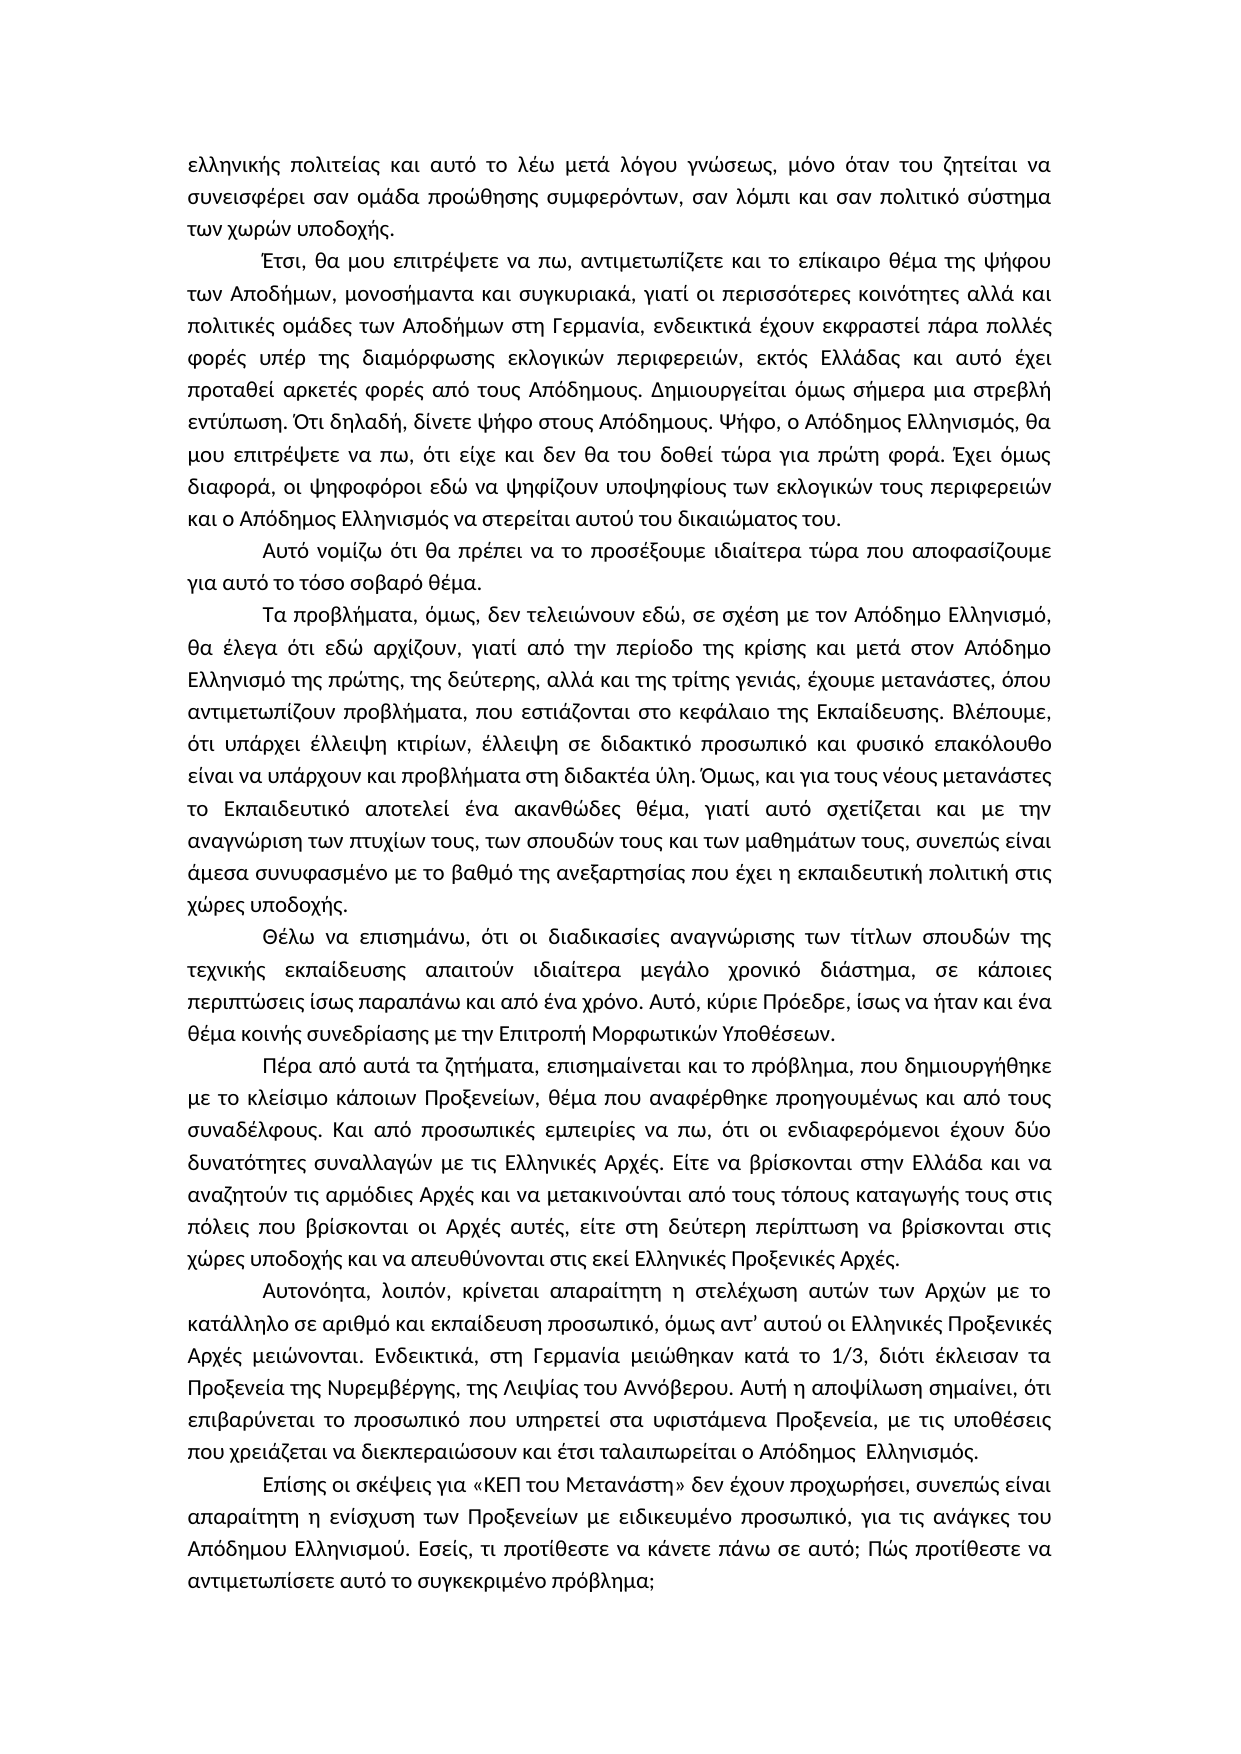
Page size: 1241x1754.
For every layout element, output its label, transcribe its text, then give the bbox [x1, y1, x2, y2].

text Αυτό νομίζω ότι θα πρέπει να το προσέξουμε ιδιαίτερα τώρα που αποφασίζουμε για αυτό το τόσο σοβαρό θέμα. [187, 536, 1053, 596]
text Τα προβλήματα, όμως, δεν τελειώνουν εδώ, σε σχέση με τον Απόδημο Ελληνισμό, θα έλεγα ότι εδώ αρχίζουν, γιατί από την περίοδο της κρίσης και μετά στον Απόδημο Ελληνισμό της πρώτης, της δεύτερης, αλλά και της τρίτης γενιάς, έχουμε μετανάστες, όπου αντιμετωπίζουν προβλήματα, που εστιάζονται στο κεφάλαιο της Εκπαίδευσης. Βλέπουμε, ότι υπάρχει έλλειψη κτιρίων, έλλειψη σε διδακτικό προσωπικό και φυσικό επακόλουθο είναι να υπάρχουν και προβλήματα στη διδακτέα ύλη. Όμως, και για τους νέους μετανάστες το Εκπαιδευτικό αποτελεί ένα ακανθώδες θέμα, γιατί αυτό σχετίζεται και με την αναγνώριση των πτυχίων τους, των σπουδών τους και των μαθημάτων τους, συνεπώς είναι άμεσα συνυφασμένο με το βαθμό της ανεξαρτησίας που έχει η εκπαιδευτική πολιτική στις χώρες υποδοχής. [187, 601, 1053, 918]
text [187, 150, 1053, 242]
text Πέρα από αυτά τα ζητήματα, επισημαίνεται και το πρόβλημα, που δημιουργήθηκε με το κλείσιμο κάποιων Προξενείων, θέμα που αναφέρθηκε προηγουμένως και από τους συναδέλφους. Και από προσωπικές εμπειρίες να πω, ότι οι ενδιαφερόμενοι έχουν δύο δυνατότητες συναλλαγών με τις Ελληνικές Αρχές. Είτε να βρίσκονται στην Ελλάδα και να αναζητούν τις αρμόδιες Αρχές και να μετακινούνται από τους τόπους καταγωγής τους στις πόλεις που βρίσκονται οι Αρχές αυτές, είτε στη δεύτερη περίπτωση να βρίσκονται στις χώρες υποδοχής και να απευθύνονται στις εκεί Ελληνικές Προξενικές Αρχές. [187, 1051, 1053, 1272]
text Έτσι, θα μου επιτρέψετε να πω, αντιμετωπίζετε και το επίκαιρο θέμα της ψήφου των Αποδήμων, μονοσήμαντα και συγκυριακά, γιατί οι περισσότερες κοινότητες αλλά και πολιτικές ομάδες των Αποδήμων στη Γερμανία, ενδεικτικά έχουν εκφραστεί πάρα πολλές φορές υπέρ της διαμόρφωσης εκλογικών περιφερειών, εκτός Ελλάδας και αυτό έχει προταθεί αρκετές φορές από τους Απόδημους. Δημιουργείται όμως σήμερα μια στρεβλή εντύπωση. Ότι δηλαδή, δίνετε ψήφο στους Απόδημους. Ψήφο, ο Απόδημος Ελληνισμός, θα μου επιτρέψετε να πω, ότι είχε και δεν θα του δοθεί τώρα για πρώτη φορά. Έχει όμως διαφορά, οι ψηφοφόροι εδώ να ψηφίζουν υποψηφίους των εκλογικών τους περιφερειών και ο Απόδημος Ελληνισμός να στερείται αυτού του δικαιώματος του. [187, 247, 1053, 532]
text Επίσης οι σκέψεις για «ΚΕΠ του Μετανάστη» δεν έχουν προχωρήσει, συνεπώς είναι απαραίτητη η ενίσχυση των Προξενείων με ειδικευμένο προσωπικό, για τις ανάγκες του Απόδημου Ελληνισμού. Εσείς, τι προτίθεστε να κάνετε πάνω σε αυτό; Πώς προτίθεστε να αντιμετωπίσετε αυτό το συγκεκριμένο πρόβλημα; [187, 1470, 1053, 1594]
text Αυτονόητα, λοιπόν, κρίνεται απαραίτητη η στελέχωση αυτών των Αρχών με το κατάλληλο σε αριθμό και εκπαίδευση προσωπικό, όμως αντ’ αυτού οι Ελληνικές Προξενικές Αρχές μειώνονται. Ενδεικτικά, στη Γερμανία μειώθηκαν κατά το 1/3, διότι έκλεισαν τα Προξενεία της Νυρεμβέργης, της Λειψίας του Αννόβερου. Αυτή η αποψίλωση σημαίνει, ότι επιβαρύνεται το προσωπικό που υπηρετεί στα υφιστάμενα Προξενεία, με τις υποθέσεις που χρειάζεται να διεκπεραιώσουν και έτσι ταλαιπωρείται ο Απόδημος Ελληνισμός. [187, 1277, 1053, 1466]
text Θέλω να επισημάνω, ότι οι διαδικασίες αναγνώρισης των τίτλων σπουδών της τεχνικής εκπαίδευσης απαιτούν ιδιαίτερα μεγάλο χρονικό διάστημα, σε κάποιες περιπτώσεις ίσως παραπάνω και από ένα χρόνο. Αυτό, κύριε Πρόεδρε, ίσως να ήταν και ένα θέμα κοινής συνεδρίασης με την Επιτροπή Μορφωτικών Υποθέσεων. [187, 922, 1053, 1047]
